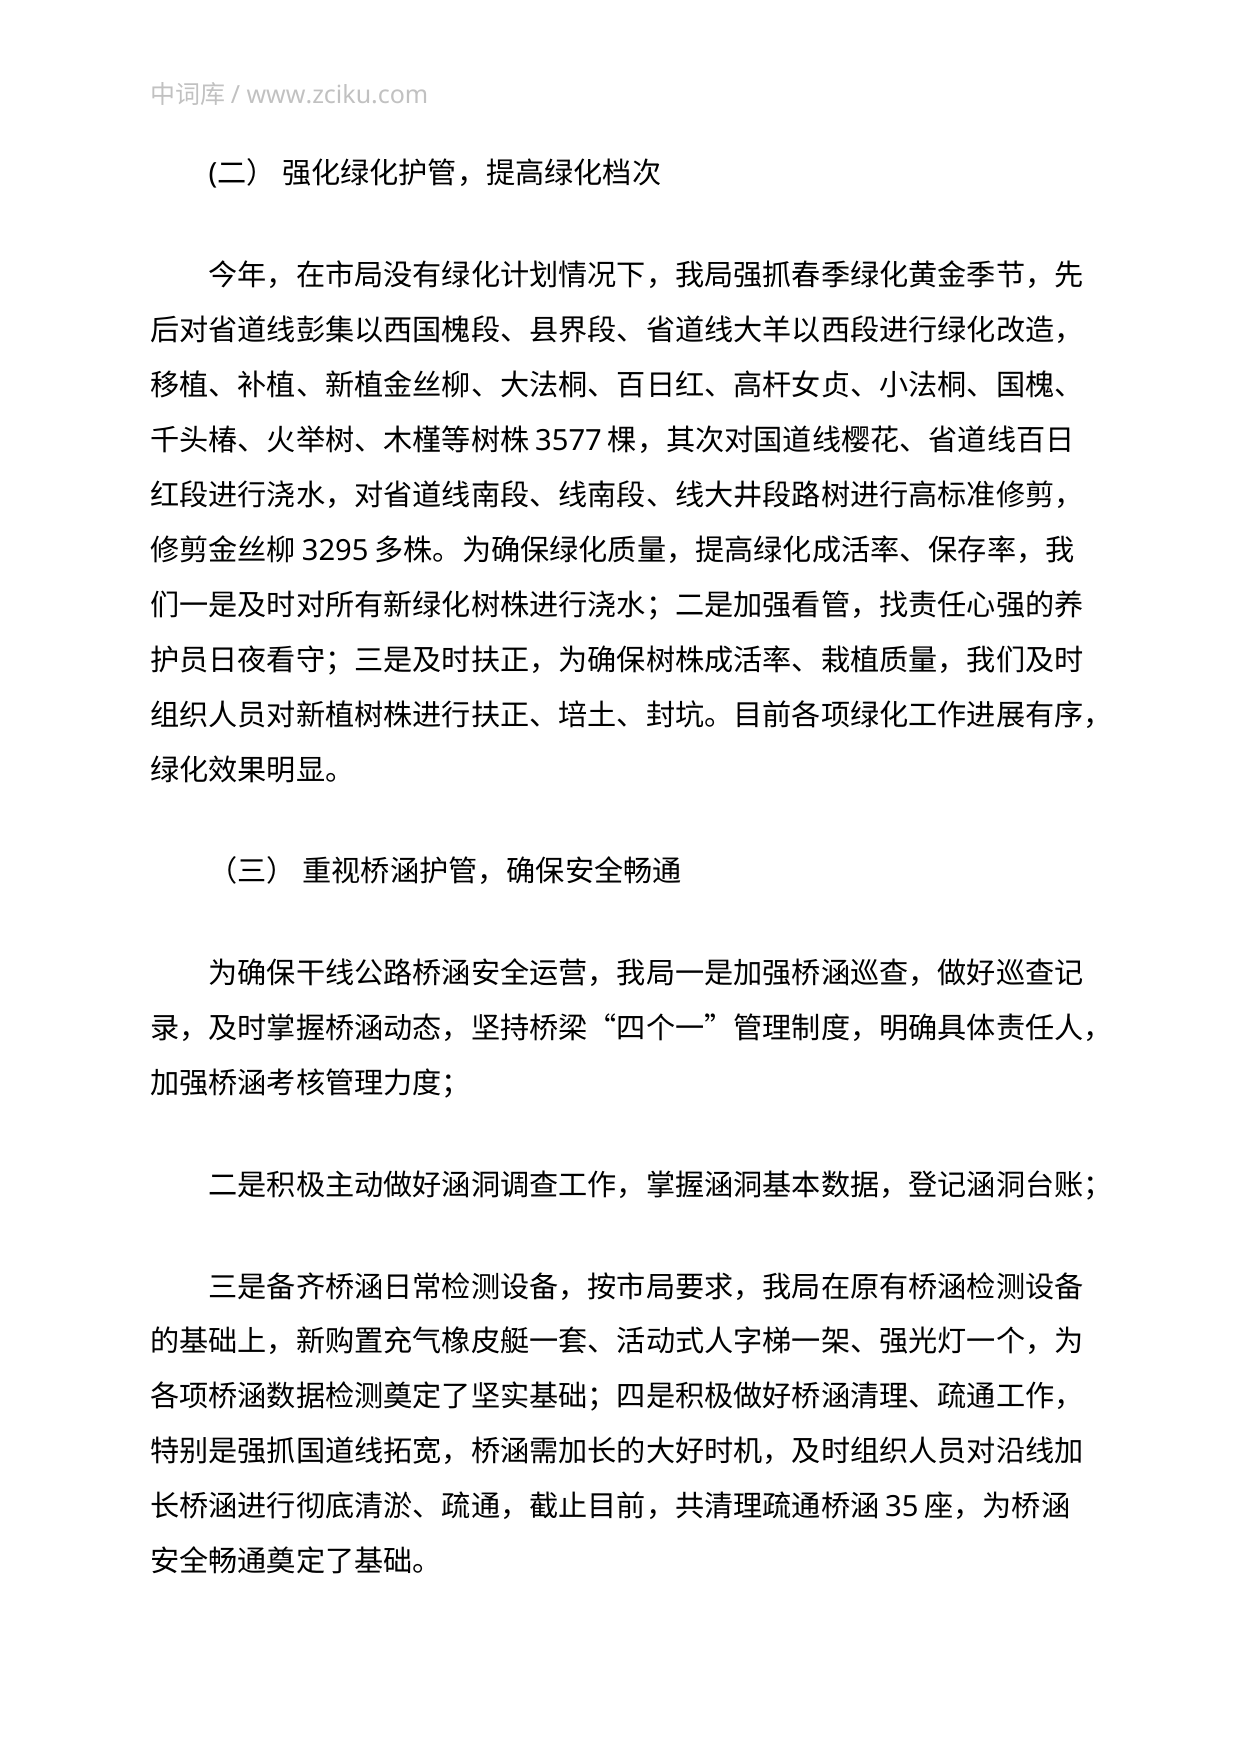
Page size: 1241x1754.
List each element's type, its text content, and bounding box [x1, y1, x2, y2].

text (二） 强化绿化护管，提高绿化档次 [150, 150, 1090, 192]
text 三是备齐桥涵日常检测设备，按市局要求，我局在原有桥涵检测设备的基础上，新购置充气橡皮艇一套、活动式人字梯一架、强光灯一个，为各项桥涵数据检测奠定了坚实基础；四是积极做好桥涵清理、疏通工作，特别是强抓国道线拓宽，桥涵需加长的大好时机，及时组织人员对沿线加长桥涵进行彻底清淤、疏通，截止目前，共清理疏通桥涵35座，为桥涵安全畅通奠定了基础。 [150, 1263, 1090, 1580]
text （三） 重视桥涵护管，确保安全畅通 [150, 848, 1090, 890]
text 二是积极主动做好涵洞调查工作，掌握涵洞基本数据，登记涵洞台账； [150, 1161, 1090, 1204]
text 为确保干线公路桥涵安全运营，我局一是加强桥涵巡查，做好巡查记录，及时掌握桥涵动态，坚持桥梁“四个一”管理制度，明确具体责任人，加强桥涵考核管理力度； [150, 950, 1090, 1102]
text 今年，在市局没有绿化计划情况下，我局强抓春季绿化黄金季节，先后对省道线彭集以西国槐段、县界段、省道线大羊以西段进行绿化改造，移植、补植、新植金丝柳、大法桐、百日红、高杆女贞、小法桐、国槐、千头椿、火举树、木槿等树株3577棵，其次对国道线樱花、省道线百日红段进行浇水，对省道线南段、线南段、线大井段路树进行高标准修剪，修剪金丝柳3295多株。为确保绿化质量，提高绿化成活率、保存率，我们一是及时对所有新绿化树株进行浇水；二是加强看管，找责任心强的养护员日夜看守；三是及时扶正，为确保树株成活率、栽植质量，我们及时组织人员对新植树株进行扶正、培土、封坑。目前各项绿化工作进展有序，绿化效果明显。 [150, 252, 1090, 788]
